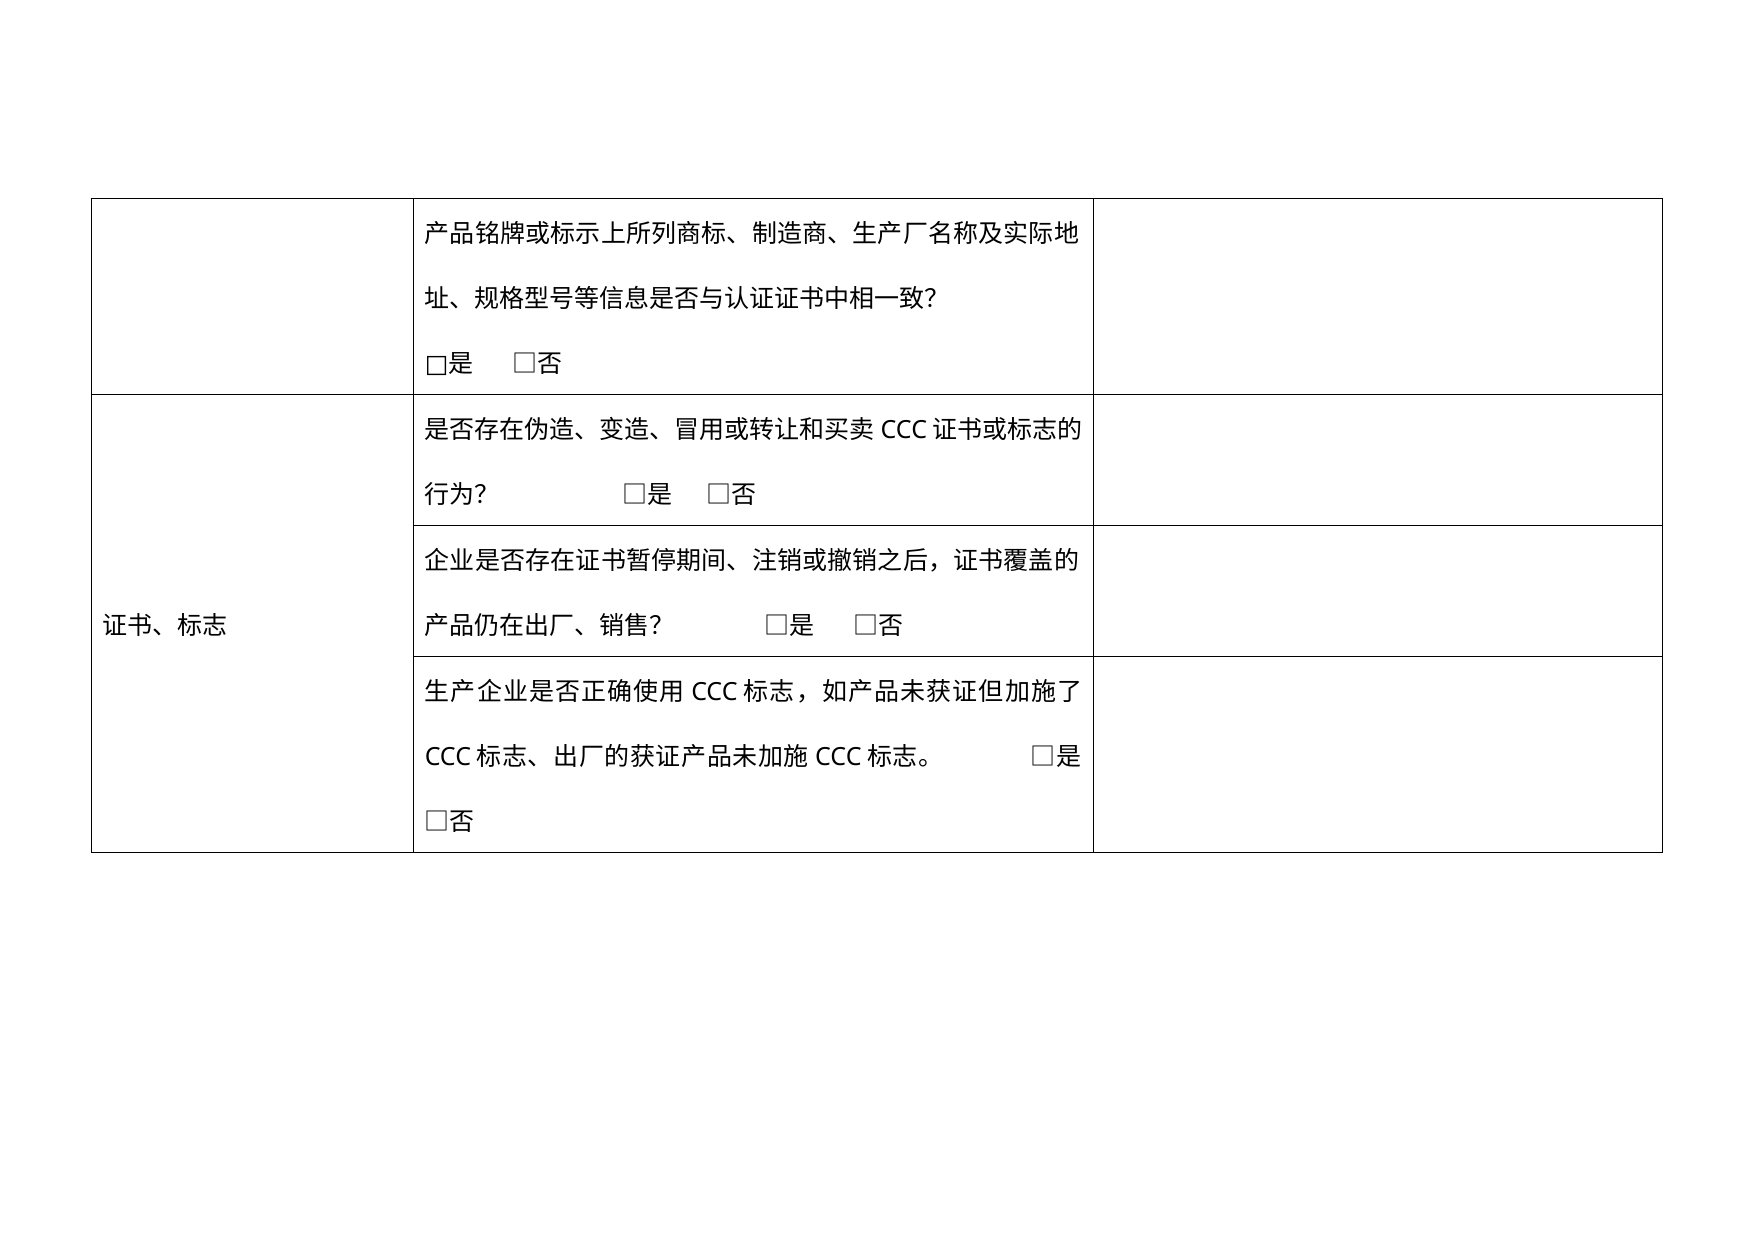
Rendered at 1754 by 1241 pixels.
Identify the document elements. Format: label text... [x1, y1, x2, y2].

table_cell 证书、标志 [92, 395, 413, 852]
table_cell [1094, 657, 1662, 852]
table_cell 产品铭牌或标示上所列商标、制造商、生产厂名称及实际地址、规格型号等信息是否与认证证书中相一致？ □是 □否 [414, 199, 1093, 394]
table_cell [1094, 199, 1662, 394]
table_cell [1094, 395, 1662, 525]
table_cell 是否存在伪造、变造、冒用或转让和买卖CCC证书或标志的行为？ □是 □否 [414, 395, 1093, 525]
table_cell 企业是否存在证书暂停期间、注销或撤销之后，证书覆盖的产品仍在出厂、销售？ □是 □否 [414, 526, 1093, 656]
table_cell 生产企业是否正确使用CCC标志，如产品未获证但加施了CCC标志、出厂的获证产品未加施CCC标志。 □是 □否 [414, 657, 1093, 852]
table_cell [1094, 526, 1662, 656]
